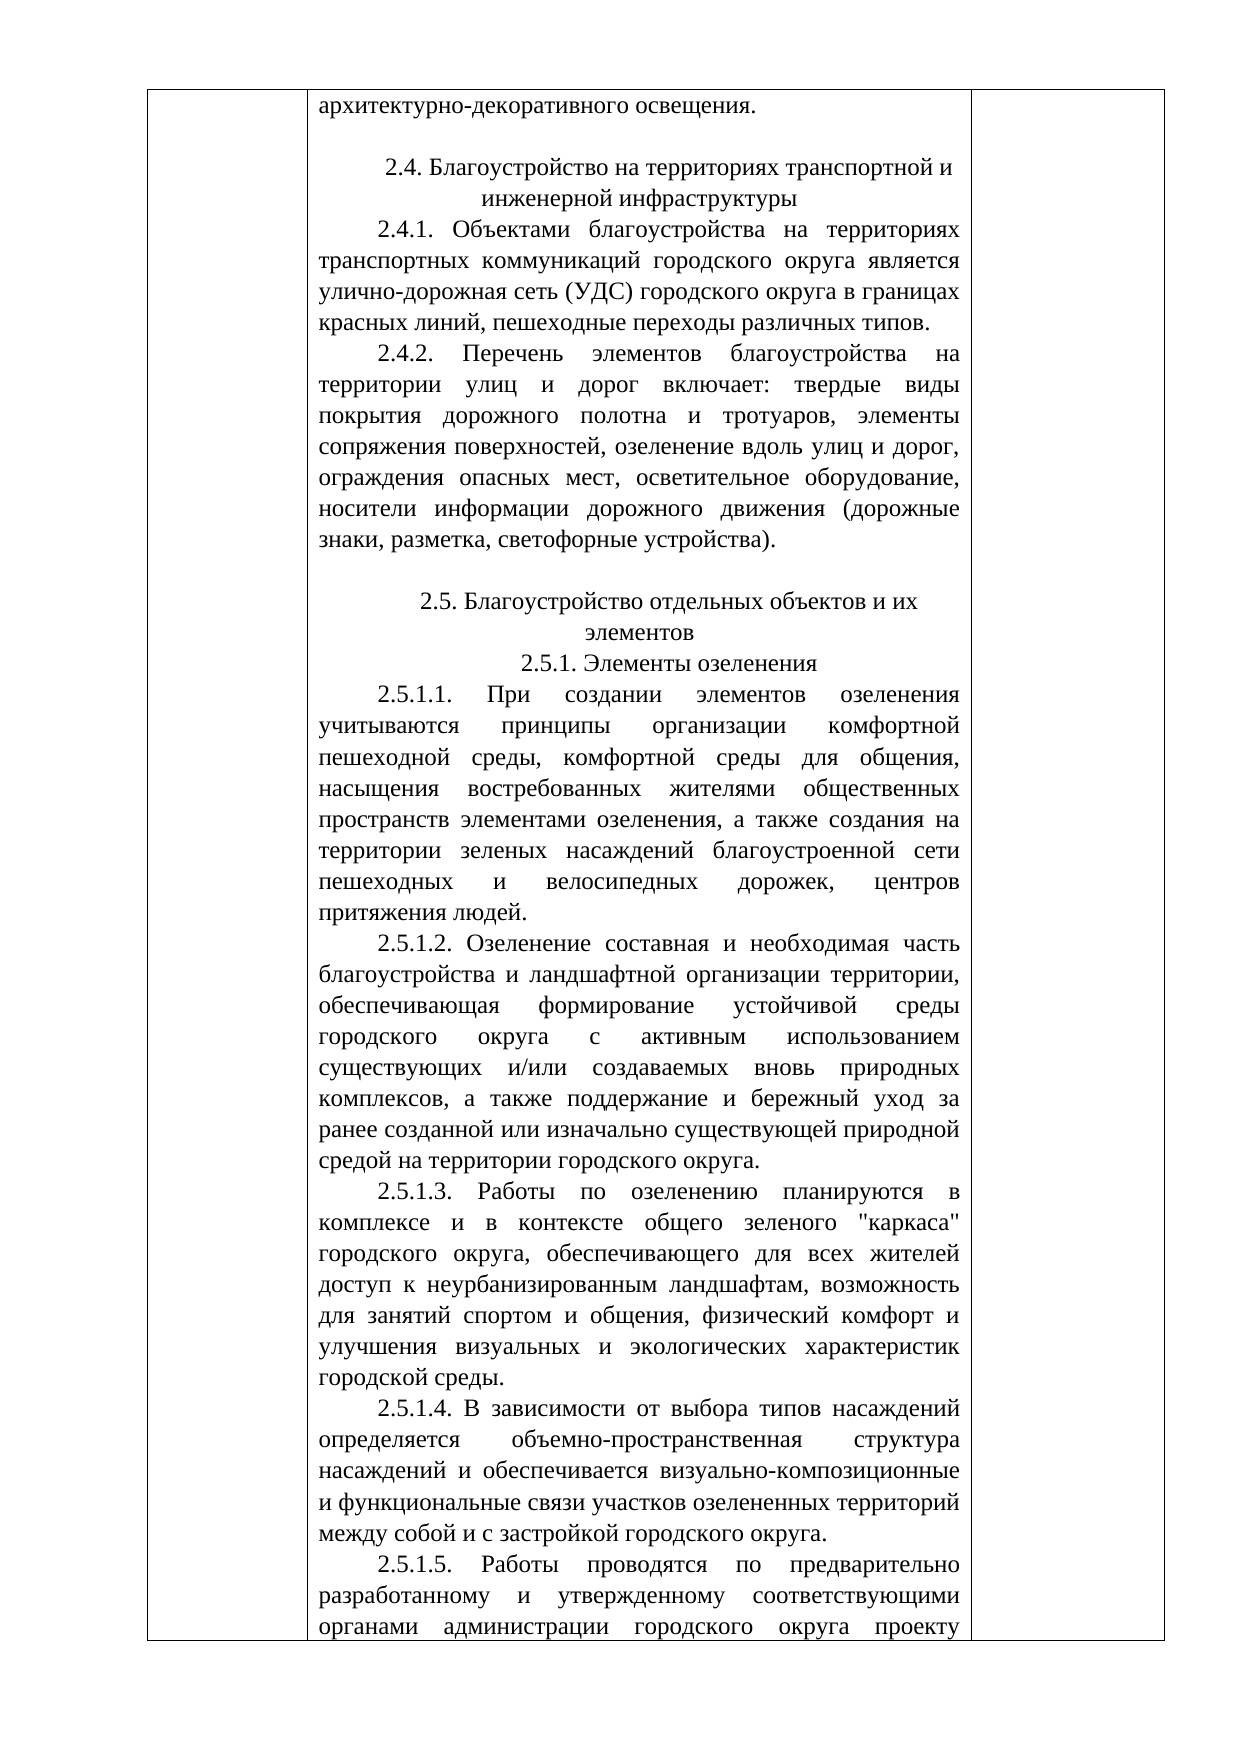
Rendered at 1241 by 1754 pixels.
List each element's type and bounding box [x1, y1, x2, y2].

table_cell [148, 90, 307, 1639]
table_cell [972, 90, 1164, 1639]
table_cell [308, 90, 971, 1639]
